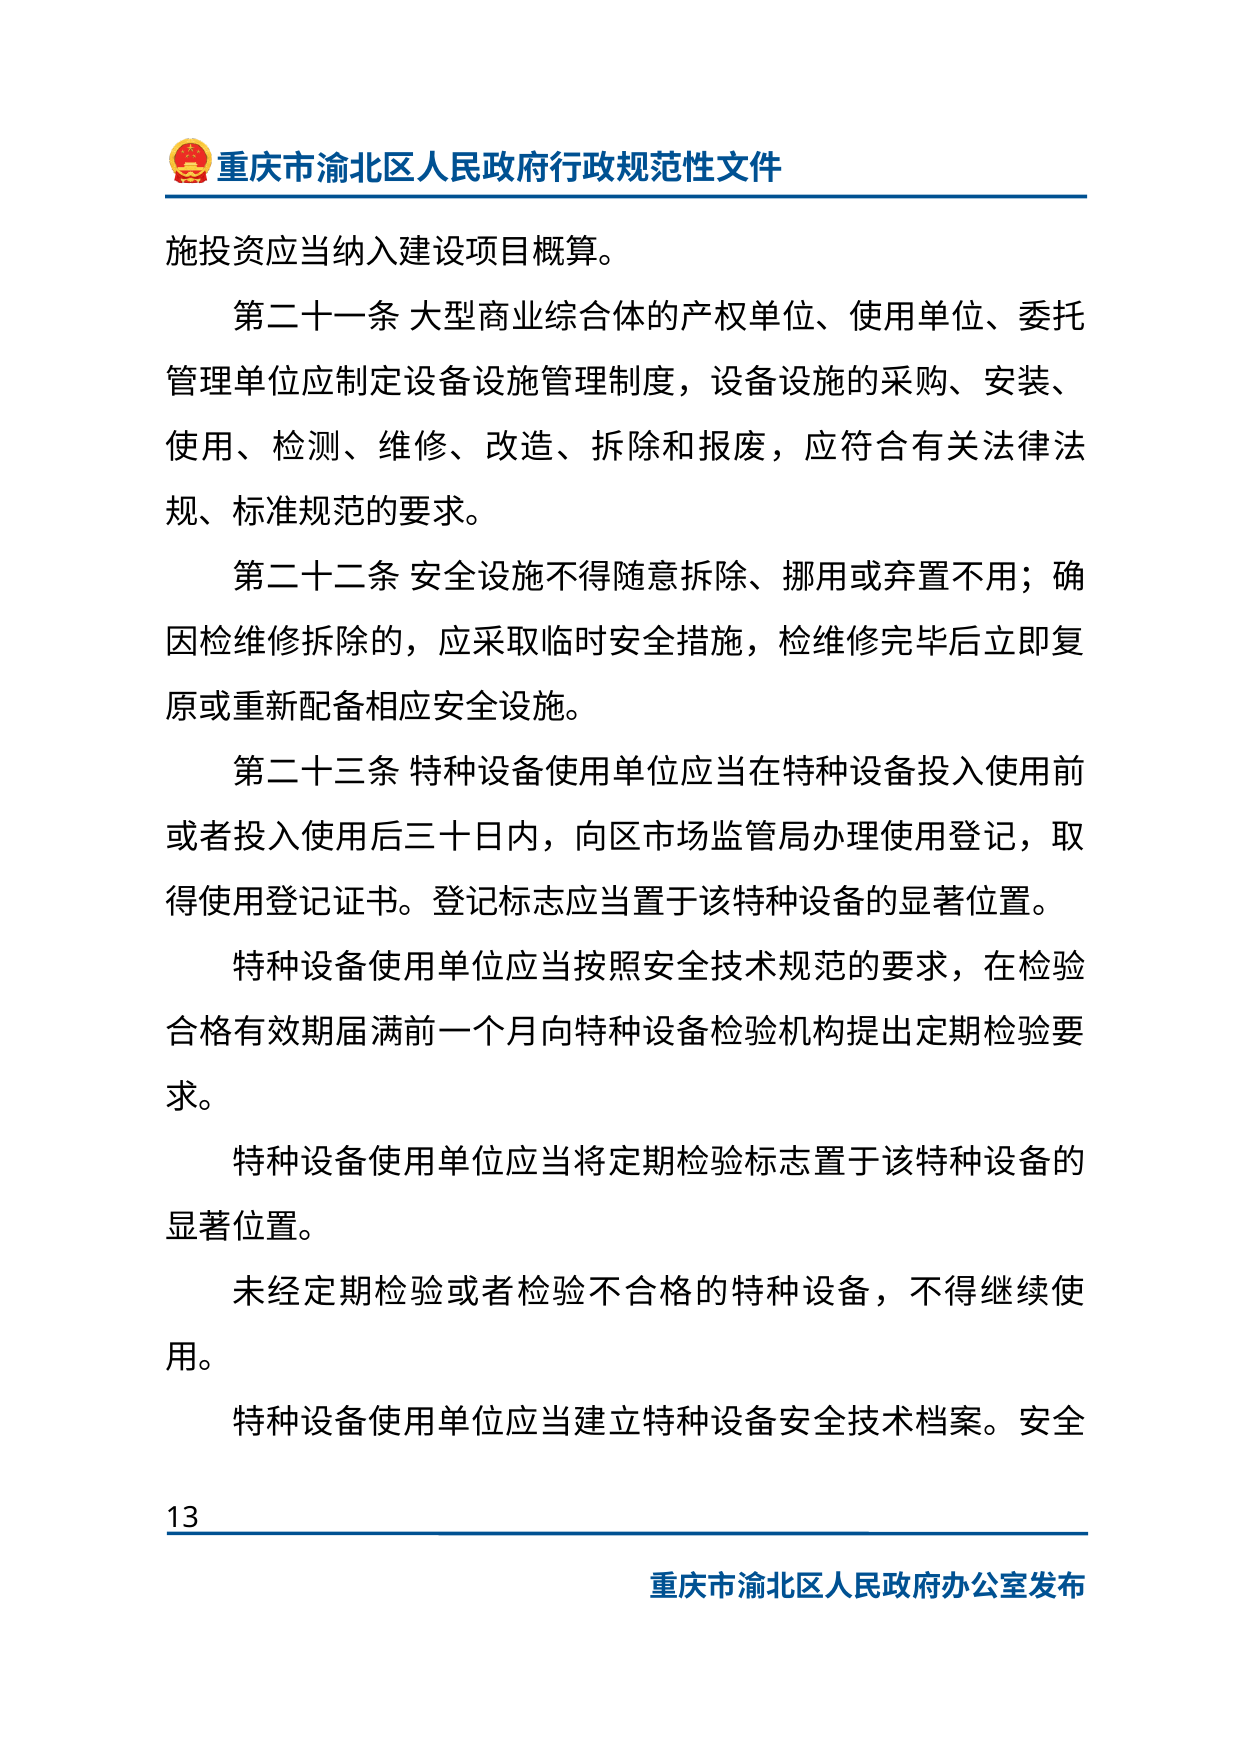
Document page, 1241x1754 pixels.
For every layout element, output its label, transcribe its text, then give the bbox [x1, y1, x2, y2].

picture [165, 136, 216, 187]
text 未经定期检验或者检验不合格的特种设备，不得继续使用。 [165, 1256, 1087, 1386]
text 第二十条 大型商业综合体的产权单位应制定建设项目“安全设施”三同时管理制度，建设项目的安全设施应与建设项目主体工程同时设计、同时施工、同时投入生产和使用。安全设施投资应当纳入建设项目概算。 [165, 216, 1087, 281]
text 第二十一条 大型商业综合体的产权单位、使用单位、委托管理单位应制定设备设施管理制度，设备设施的采购、安装、使用、检测、维修、改造、拆除和报废，应符合有关法律法规、标准规范的要求。 [165, 281, 1087, 541]
text 特种设备使用单位应当按照安全技术规范的要求，在检验合格有效期届满前一个月向特种设备检验机构提出定期检验要求。 [165, 931, 1087, 1126]
text 特种设备使用单位应当将定期检验标志置于该特种设备的显著位置。 [165, 1126, 1087, 1256]
text 特种设备使用单位应当建立特种设备安全技术档案。安全技术档案应当包括以下内容： [165, 1386, 1087, 1451]
text 第二十二条 安全设施不得随意拆除、挪用或弃置不用；确因检维修拆除的，应采取临时安全措施，检维修完毕后立即复原或重新配备相应安全设施。 [165, 541, 1087, 736]
text 第二十三条 特种设备使用单位应当在特种设备投入使用前或者投入使用后三十日内，向区市场监管局办理使用登记，取得使用登记证书。登记标志应当置于该特种设备的显著位置。 [165, 736, 1087, 931]
